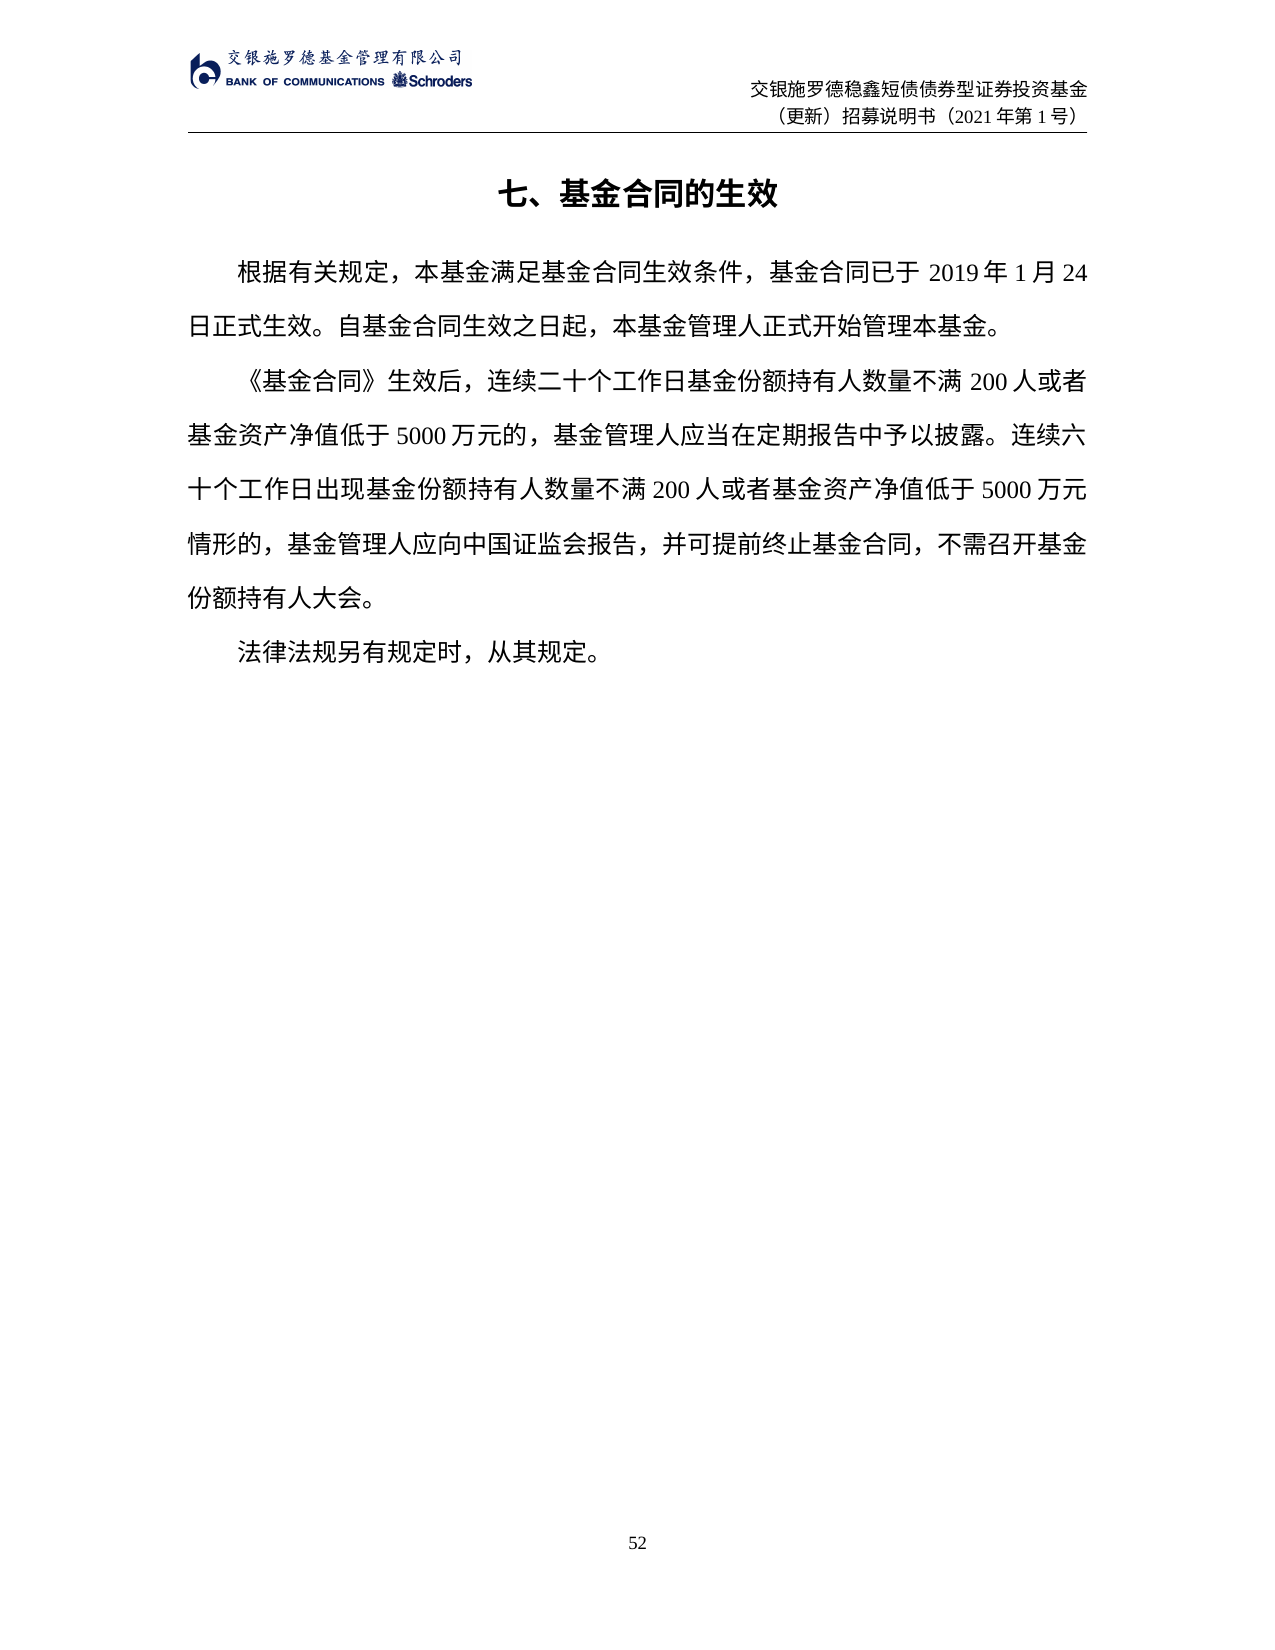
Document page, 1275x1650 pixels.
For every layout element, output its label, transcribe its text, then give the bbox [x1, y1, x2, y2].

text 《基金合同》生效后，连续二十个工作日基金份额持有人数量不满200人或者基金资产净值低于5000万元的，基金管理人应当在定期报告中予以披露。连续六十个工作日出现基金份额持有人数量不满200人或者基金资产净值低于5000万元情形的，基金管理人应向中国证监会报告，并可提前终止基金合同，不需召开基金份额持有人大会。 [187, 361, 1087, 615]
text 根据有关规定，本基金满足基金合同生效条件，基金合同已于2019年1月24日正式生效。自基金合同生效之日起，本基金管理人正式开始管理本基金。 [187, 252, 1087, 343]
picture [190, 50, 472, 89]
text 七、基金合同的生效 [187, 169, 1087, 215]
text 法律法规另有规定时，从其规定。 [187, 633, 1087, 669]
